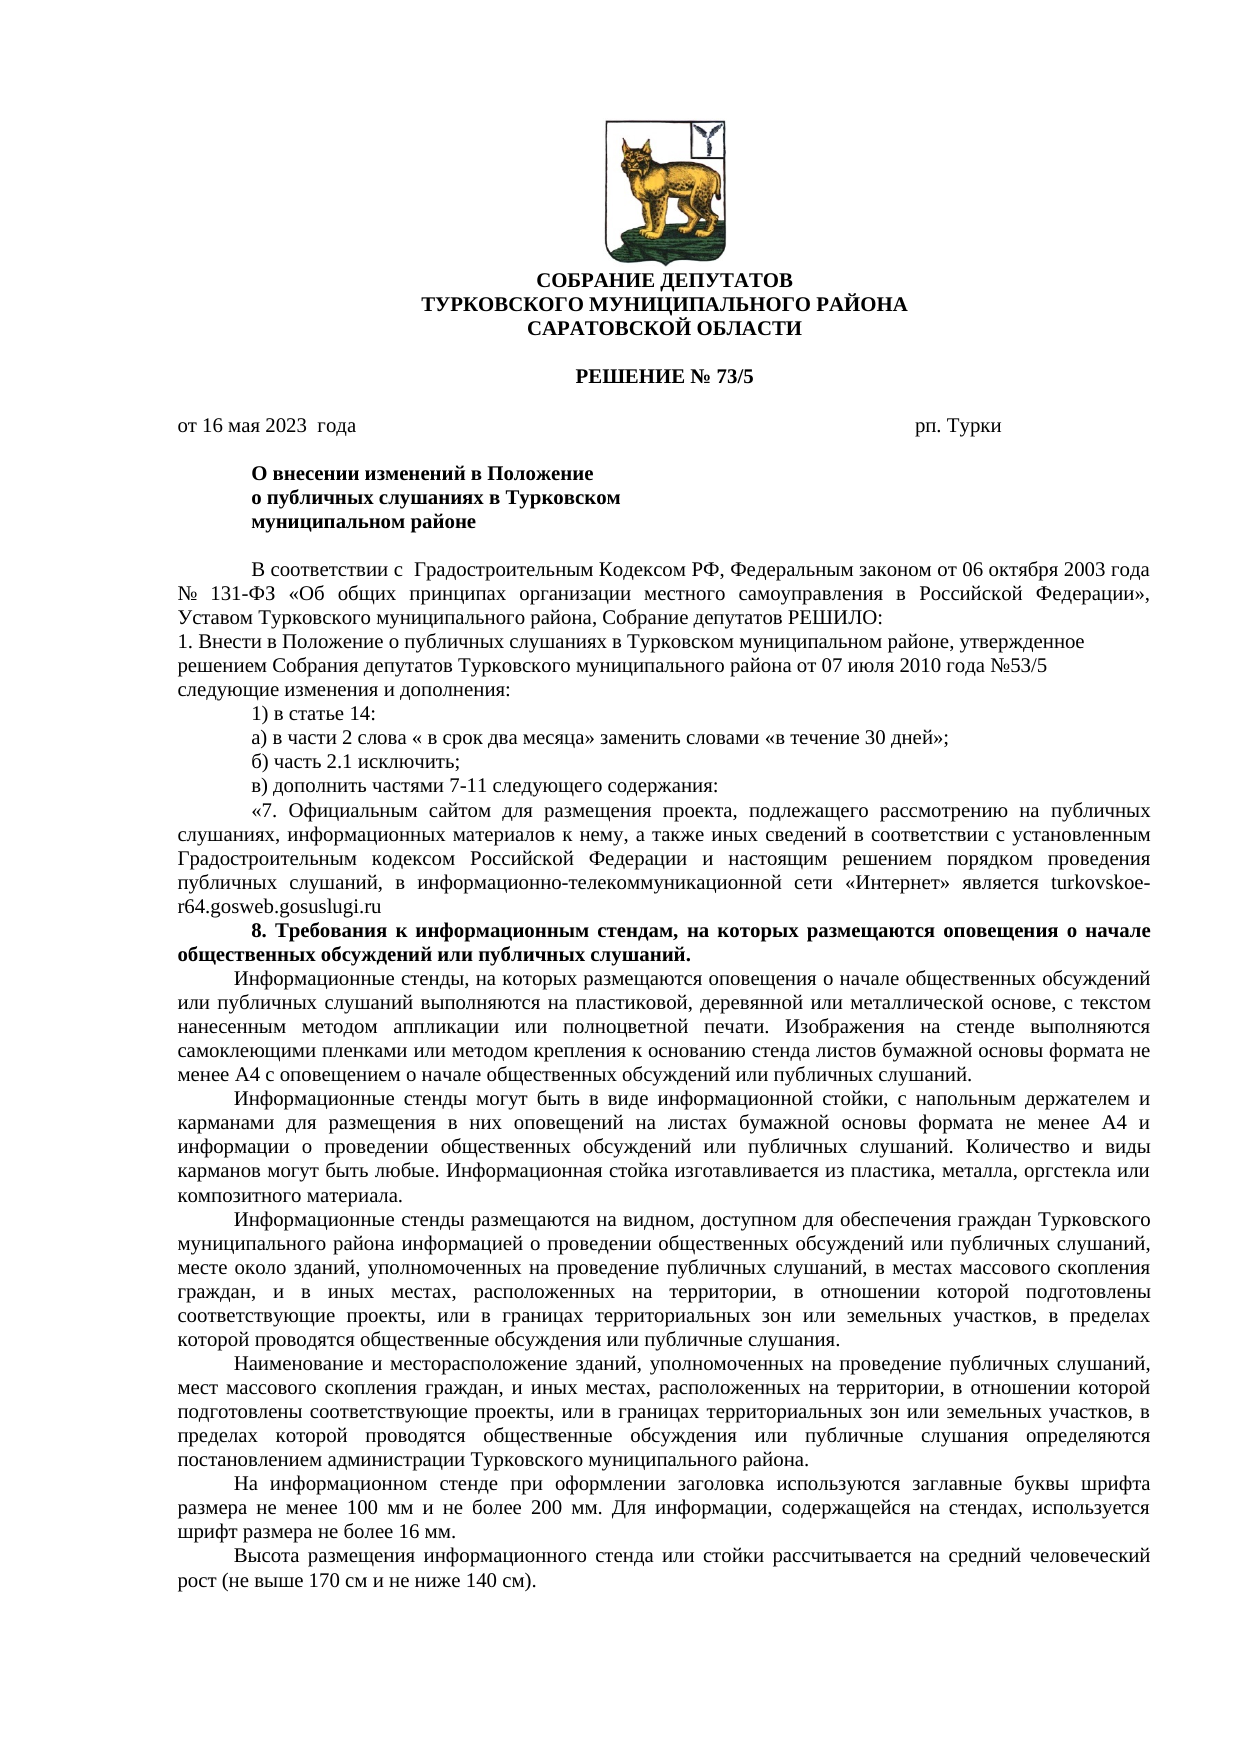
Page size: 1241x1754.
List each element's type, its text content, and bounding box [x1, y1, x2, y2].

text Информационные стенды могут быть в виде информационной стойки, с напольным держателем и карманами для размещения в них оповещений на листах бумажной основы формата не менее А4 и информации о проведении общественных обсуждений или публичных слушаний. Количество и виды карманов могут быть любые. Информационная стойка изготавливается из пластика, металла, оргстекла или композитного материала. [177, 1086, 1152, 1207]
text б) часть 2.1 исключить; [177, 749, 1152, 773]
text СОБРАНИЕ ДЕПУТАТОВ [177, 268, 1152, 292]
text На информационном стенде при оформлении заголовка используются заглавные буквы шрифта размера не менее и не более . Для информации, содержащейся на стендах, используется шрифт размера не более 16 мм. [177, 1471, 1152, 1543]
text Информационные стенды размещаются на видном, доступном для обеспечения граждан Турковского муниципального района информацией о проведении общественных обсуждений или публичных слушаний, месте около зданий, уполномоченных на проведение публичных слушаний, в местах массового скопления граждан, и в иных местах, расположенных на территории, в отношении которой подготовлены соответствующие проекты, или в границах территориальных зон или земельных участков, в пределах которой проводятся общественные обсуждения или публичные слушания. [177, 1207, 1152, 1351]
text «7. Официальным сайтом для размещения проекта, подлежащего рассмотрению на публичных слушаниях, информационных материалов к нему, а также иных сведений в соответствии с установленным Градостроительным кодексом Российской Федерации и настоящим решением порядком проведения публичных слушаний, в информационно-телекоммуникационной сети «Интернет» является turkovskoe-r64.gosweb.gosuslugi.ru [177, 797, 1152, 918]
text от 16 мая 2023 года рп. Турки [177, 412, 1152, 437]
text В соответствии с Градостроительным Кодексом РФ, Федеральным законом от 06 октября 2003 года № 131-ФЗ «Об общих принципах организации местного самоуправления в Российской Федерации», Уставом Турковского муниципального района, Собрание депутатов РЕШИЛО: [177, 557, 1152, 629]
text Информационные стенды, на которых размещаются оповещения о начале общественных обсуждений или публичных слушаний выполняются на пластиковой, деревянной или металлической основе, с текстом нанесенным методом аппликации или полноцветной печати. Изображения на стенде выполняются самоклеющими пленками или методом крепления к основанию стенда листов бумажной основы формата не менее А4 с оповещением о начале общественных обсуждений или публичных слушаний. [177, 966, 1152, 1086]
text РЕШЕНИЕ № 73/5 [177, 364, 1152, 388]
text о публичных слушаниях в Турковском [177, 485, 1152, 509]
text 1. Внести в Положение о публичных слушаниях в Турковском муниципальном районе, утвержденное решением Собрания депутатов Турковского муниципального района от 07 июля 2010 года №53/5 следующие изменения и дополнения: [511, 629, 1152, 701]
text муниципальном районе [177, 509, 1152, 533]
text САРАТОВСКОЙ ОБЛАСТИ [177, 316, 1152, 340]
text 1) в статье 14: [177, 701, 1152, 725]
text Турковского муниципальногО РАЙОНА [177, 292, 1152, 316]
text Высота размещения информационного стенда или стойки рассчитывается на средний человеческий рост (не выше и не ниже ). [177, 1543, 1152, 1592]
text а) в части 2 слова « в срок два месяца» заменить словами «в течение 30 дней»; [177, 725, 1152, 749]
text О внесении изменений в Положение [177, 461, 1152, 485]
text в) дополнить частями 7-11 следующего содержания: [177, 773, 1152, 797]
picture [602, 118, 727, 269]
text Наименование и месторасположение зданий, уполномоченных на проведение публичных слушаний, мест массового скопления граждан, и иных местах, расположенных на территории, в отношении которой подготовлены соответствующие проекты, или в границах территориальных зон или земельных участков, в пределах которой проводятся общественные обсуждения или публичные слушания определяются постановлением администрации Турковского муниципального района. [177, 1351, 1152, 1471]
text 8. Требования к информационным стендам, на которых размещаются оповещения о начале общественных обсуждений или публичных слушаний. [177, 918, 1152, 966]
